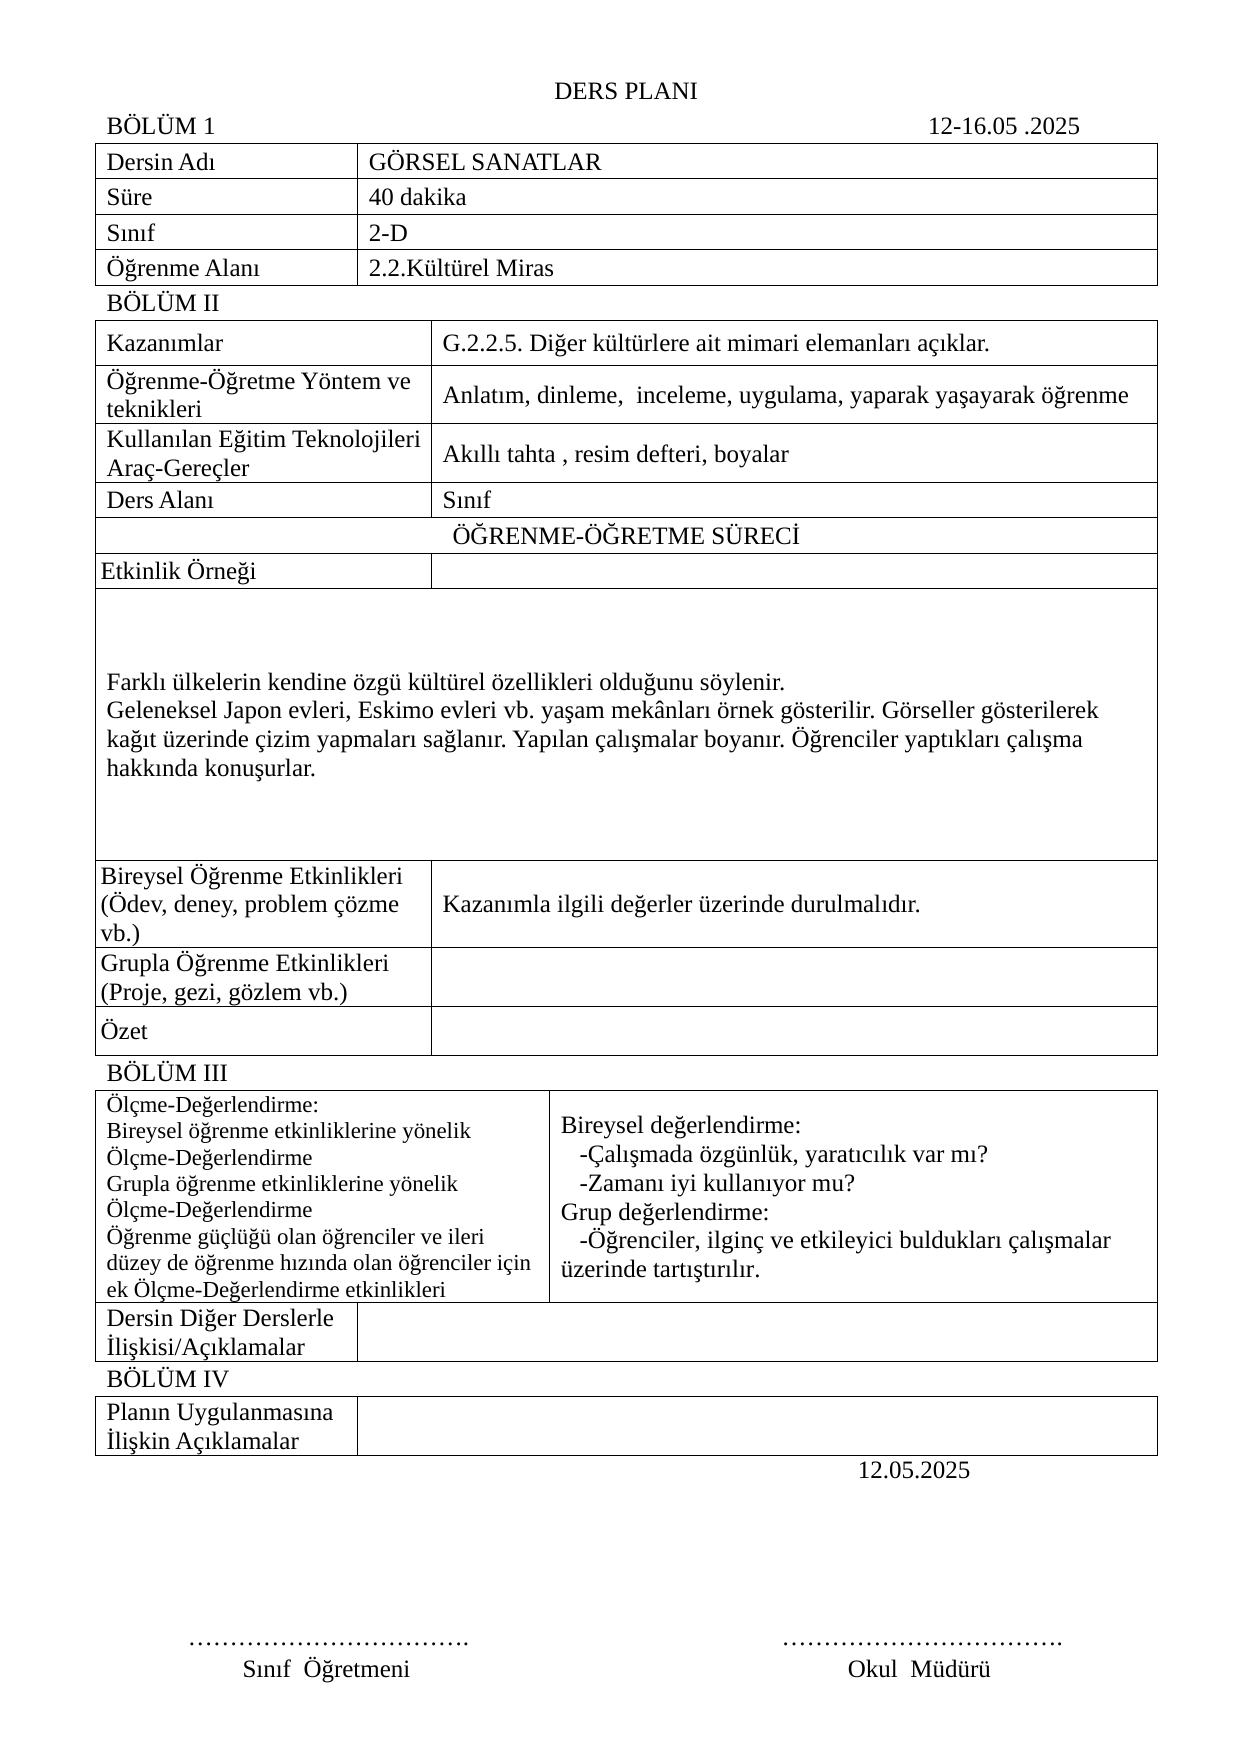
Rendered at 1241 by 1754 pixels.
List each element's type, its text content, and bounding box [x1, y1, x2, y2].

table_cell BÖLÜM IV [95, 1362, 1157, 1396]
table_cell Planın Uygulanmasına İlişkin Açıklamalar [96, 1397, 357, 1454]
table_cell GÖRSEL SANATLAR [358, 144, 1157, 178]
table_cell Kazanımlar [96, 321, 431, 365]
table_cell Öğrenme Alanı [96, 250, 357, 284]
table_cell Bireysel Öğrenme Etkinlikleri (Ödev, deney, problem çözme vb.) [96, 861, 431, 947]
table_cell Sınıf [96, 215, 357, 249]
text DERS PLANI [106, 76, 1146, 105]
table_cell Dersin Adı [96, 144, 357, 178]
table_cell [432, 1007, 1157, 1055]
table_cell [358, 1397, 1157, 1454]
table_cell 2-D [358, 215, 1157, 249]
table_cell Grupla Öğrenme Etkinlikleri (Proje, gezi, gözlem vb.) [96, 948, 431, 1006]
table_cell 40 dakika [358, 179, 1157, 214]
table_cell [358, 1303, 1157, 1361]
table_cell BÖLÜM III [95, 1056, 1157, 1090]
table_cell Bireysel değerlendirme: -Çalışmada özgünlük, yaratıcılık var mı? -Zamanı iyi kullanıyor mu? Grup değerlendirme: -Öğrenciler, ilginç ve etkileyici buldukları çalışmalar üzerinde tartıştırılır. [550, 1091, 1157, 1302]
text 12.05.2025 [106, 1456, 1146, 1484]
table_cell BÖLÜM II [95, 286, 1157, 320]
table_cell Kullanılan Eğitim Teknolojileri Araç-Gereçler [96, 424, 431, 482]
table_header BÖLÜM 1 12-16.05 .2025 [95, 108, 1157, 143]
table_cell G.2.2.5. Diğer kültürlere ait mimari elemanları açıklar. [432, 321, 1157, 365]
table_cell Kazanımla ilgili değerler üzerinde durulmalıdır. [432, 861, 1157, 947]
table_cell [432, 554, 1157, 588]
table_cell Özet [96, 1007, 431, 1055]
table_cell Anlatım, dinleme, inceleme, uygulama, yaparak yaşayarak öğrenme [432, 366, 1157, 423]
table_cell Süre [96, 179, 357, 214]
table_cell Etkinlik Örneği [96, 554, 431, 588]
table_cell Ölçme-Değerlendirme: Bireysel öğrenme etkinliklerine yönelik Ölçme-Değerlendirme Grupla öğrenme etkinliklerine yönelik Ölçme-Değerlendirme Öğrenme güçlüğü olan öğrenciler ve ileri düzey de öğrenme hızında olan öğrenciler için ek Ölçme-Değerlendirme etkinlikleri [96, 1091, 549, 1302]
table_cell [432, 948, 1157, 1006]
table_cell Ders Alanı [96, 483, 431, 517]
table_cell Öğrenme-Öğretme Yöntem ve teknikleri [96, 366, 431, 423]
table_cell ÖĞRENME-ÖĞRETME SÜRECİ [96, 518, 1157, 553]
table_cell Dersin Diğer Derslerle İlişkisi/Açıklamalar [96, 1303, 357, 1361]
table_cell Farklı ülkelerin kendine özgü kültürel özellikleri olduğunu söylenir. Geleneksel Japon evleri, Eskimo evleri vb. yaşam mekânları örnek gösterilir. Görseller gösterilerek kağıt üzerinde çizim yapmaları sağlanır. Yapılan çalışmalar boyanır. Öğrenciler yaptıkları çalışma hakkında konuşurlar. [96, 589, 1157, 860]
table_cell Akıllı tahta , resim defteri, boyalar [432, 424, 1157, 482]
table_cell 2.2.Kültürel Miras [358, 250, 1157, 284]
table_cell Sınıf [432, 483, 1157, 517]
